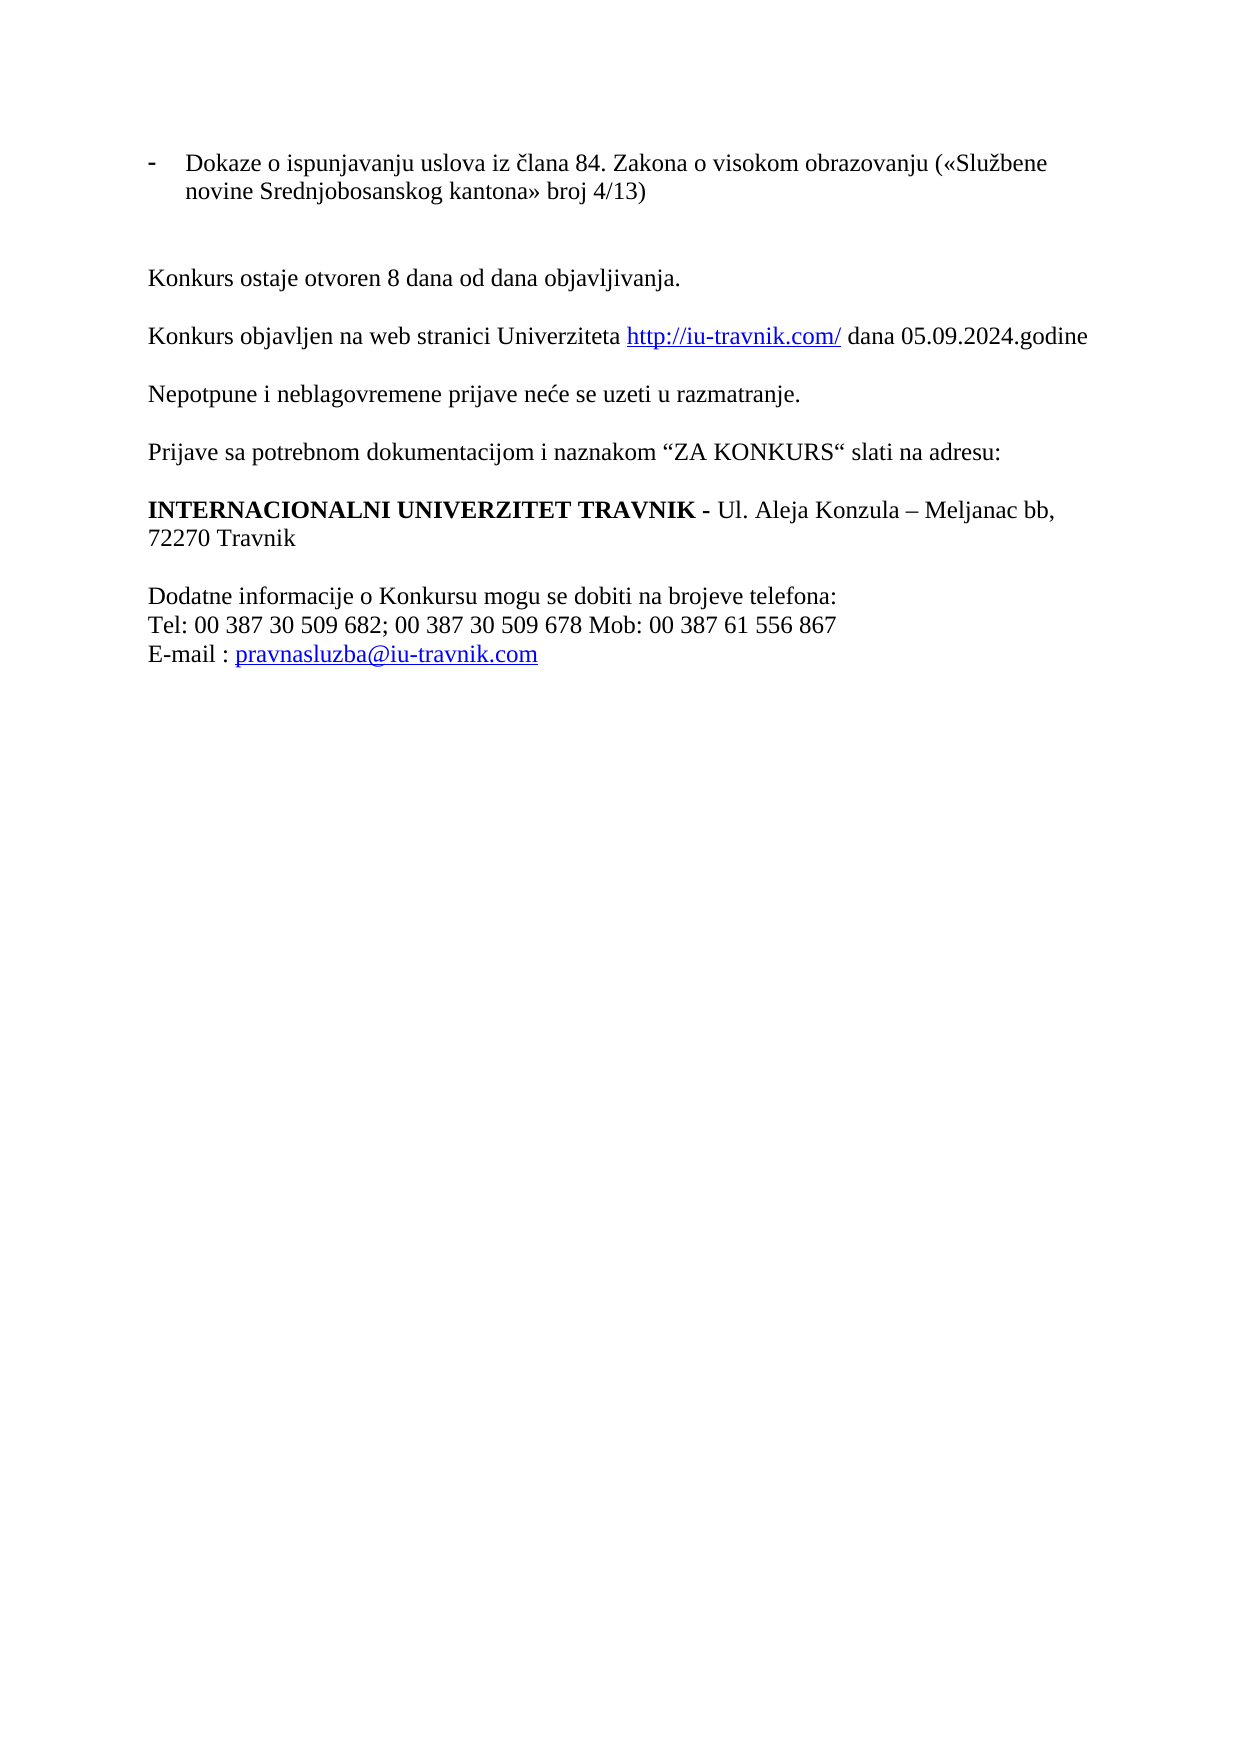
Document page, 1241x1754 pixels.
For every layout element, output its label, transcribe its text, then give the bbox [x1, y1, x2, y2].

text Konkurs objavljen na web stranici Univerziteta http://iu-travnik.com/ dana 05.09.2024.godine [148, 321, 1093, 350]
text Prijave sa potrebnom dokumentacijom i naznakom “ZA KONKURS“ slati na adresu: [148, 437, 1093, 466]
text Dodatne informacije o Konkursu mogu se dobiti na brojeve telefona: Tel: 00 387 30 509 682; 00 387 30 509 678 Mob: 00 387 61 556 867 E-mail : pravnasluzba@iu-travnik.com [148, 581, 1093, 668]
text Konkurs ostaje otvoren 8 dana od dana objavljivanja. [148, 263, 1093, 292]
text INTERNACIONALNI UNIVERZITET TRAVNIK - Ul. Aleja Konzula – Meljanac bb, 72270 Travnik [148, 495, 1093, 552]
text Nepotpune i neblagovremene prijave neće se uzeti u razmatranje. [148, 379, 1093, 408]
list Dokaze o ispunjavanju uslova iz člana 84. Zakona o visokom obrazovanju («Službene novine Srednjobosanskog kantona» broj 4/13) [148, 148, 1093, 205]
